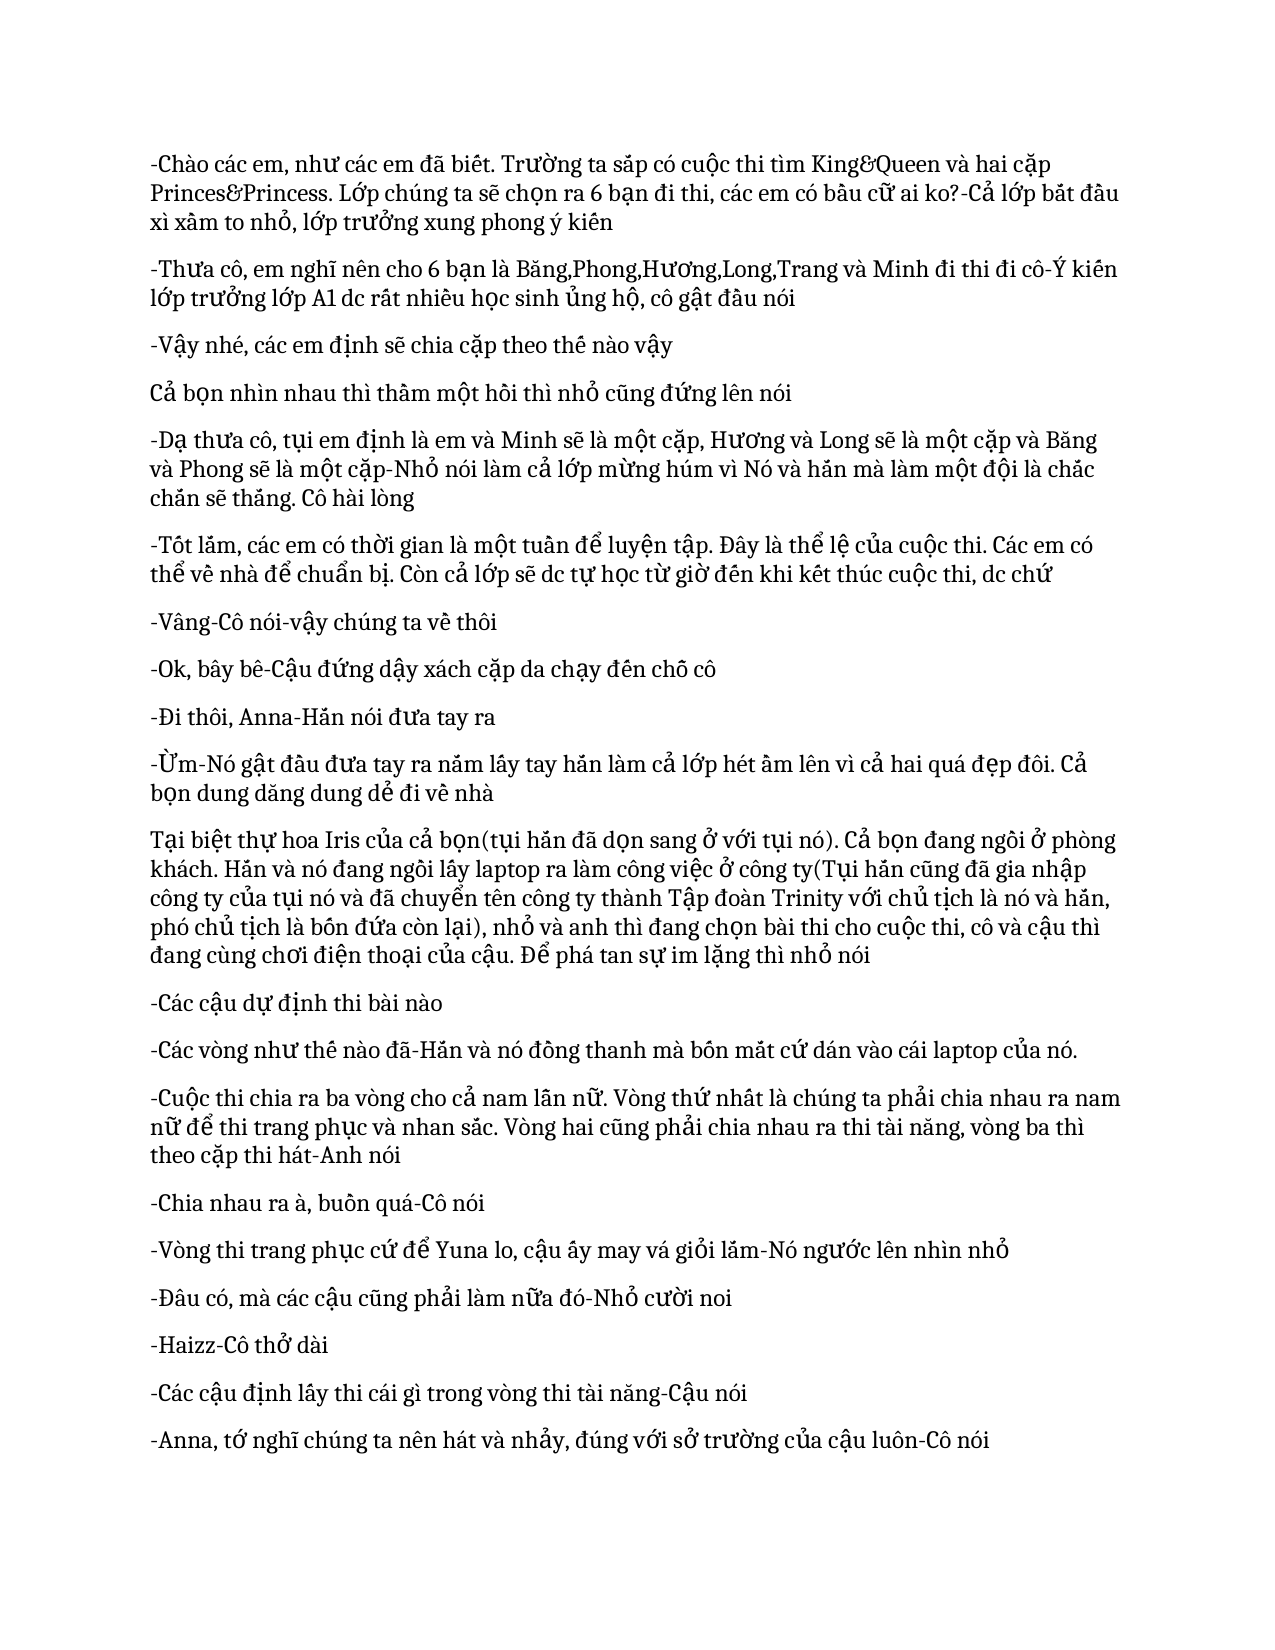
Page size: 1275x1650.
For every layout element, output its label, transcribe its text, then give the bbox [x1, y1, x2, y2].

text -Cuộc thi chia ra ba vòng cho cả nam lẫn nữ. Vòng thứ nhất là chúng ta phải chia nhau ra nam nữ để thi trang phục và nhan sắc. Vòng hai cũng phải chia nhau ra thi tài năng, vòng ba thì theo cặp thi hát-Anh nói [150, 1084, 1125, 1170]
text -Đâu có, mà các cậu cũng phải làm nữa đó-Nhỏ cười noi [150, 1284, 1125, 1312]
text -Dạ thưa cô, tụi em định là em và Minh sẽ là một cặp, Hương và Long sẽ là một cặp và Băng và Phong sẽ là một cặp-Nhỏ nói làm cả lớp mừng húm vì Nó và hắn mà làm một đội là chắc chắn sẽ thắng. Cô hài lòng [150, 426, 1125, 512]
text -Chào các em, như các em đã biết. Trường ta sắp có cuộc thi tìm King&Queen và hai cặp Princes&Princess. Lớp chúng ta sẽ chọn ra 6 bạn đi thi, các em có bầu cữ ai ko?-Cả lớp bắt đầu xì xầm to nhỏ, lớp trưởng xung phong ý kiến [150, 150, 1125, 236]
text -Chia nhau ra à, buồn quá-Cô nói [150, 1189, 1125, 1217]
text -Haizz-Cô thở dài [150, 1331, 1125, 1360]
text Tại biệt thự hoa Iris của cả bọn(tụi hắn đã dọn sang ở với tụi nó). Cả bọn đang ngồi ở phòng khách. Hắn và nó đang ngồi lấy laptop ra làm công việc ở công ty(Tụi hắn cũng đã gia nhập công ty của tụi nó và đã chuyển tên công ty thành Tập đoàn Trinity với chủ tịch là nó và hắn, phó chủ tịch là bốn đứa còn lại), nhỏ và anh thì đang chọn bài thi cho cuộc thi, cô và cậu thì đang cùng chơi điện thoại của cậu. Để phá tan sự im lặng thì nhỏ nói [150, 826, 1125, 970]
text -Vâng-Cô nói-vậy chúng ta về thôi [150, 607, 1125, 636]
text -Thưa cô, em nghĩ nên cho 6 bạn là Băng,Phong,Hương,Long,Trang và Minh đi thi đi cô-Ý kiến lớp trưởng lớp A1 dc rất nhiều học sinh ủng hộ, cô gật đầu nói [150, 255, 1125, 312]
text -Anna, tớ nghĩ chúng ta nên hát và nhảy, đúng với sở trường của cậu luôn-Cô nói [150, 1426, 1125, 1455]
text -Các cậu định lấy thi cái gì trong vòng thi tài năng-Cậu nói [150, 1379, 1125, 1407]
text -Ok, bây bê-Cậu đứng dậy xách cặp da chạy đến chỗ cô [150, 655, 1125, 684]
text -Vòng thi trang phục cứ để Yuna lo, cậu ấy may vá giỏi lắm-Nó ngước lên nhìn nhỏ [150, 1236, 1125, 1265]
text Cả bọn nhìn nhau thì thầm một hồi thì nhỏ cũng đứng lên nói [150, 379, 1125, 407]
text -Ừm-Nó gật đầu đưa tay ra nắm lấy tay hắn làm cả lớp hét ầm lên vì cả hai quá đẹp đôi. Cả bọn dung dăng dung dẻ đi về nhà [150, 750, 1125, 807]
text -Vậy nhé, các em định sẽ chia cặp theo thế nào vậy [150, 331, 1125, 360]
text -Tốt lắm, các em có thời gian là một tuần để luyện tập. Đây là thể lệ của cuộc thi. Các em có thể về nhà để chuẩn bị. Còn cả lớp sẽ dc tự học từ giờ đến khi kết thúc cuộc thi, dc chứ [150, 531, 1125, 589]
text -Các vòng như thế nào đã-Hắn và nó đồng thanh mà bốn mắt cứ dán vào cái laptop của nó. [150, 1036, 1125, 1065]
text -Đi thôi, Anna-Hắn nói đưa tay ra [150, 702, 1125, 731]
text -Các cậu dự định thi bài nào [150, 989, 1125, 1017]
